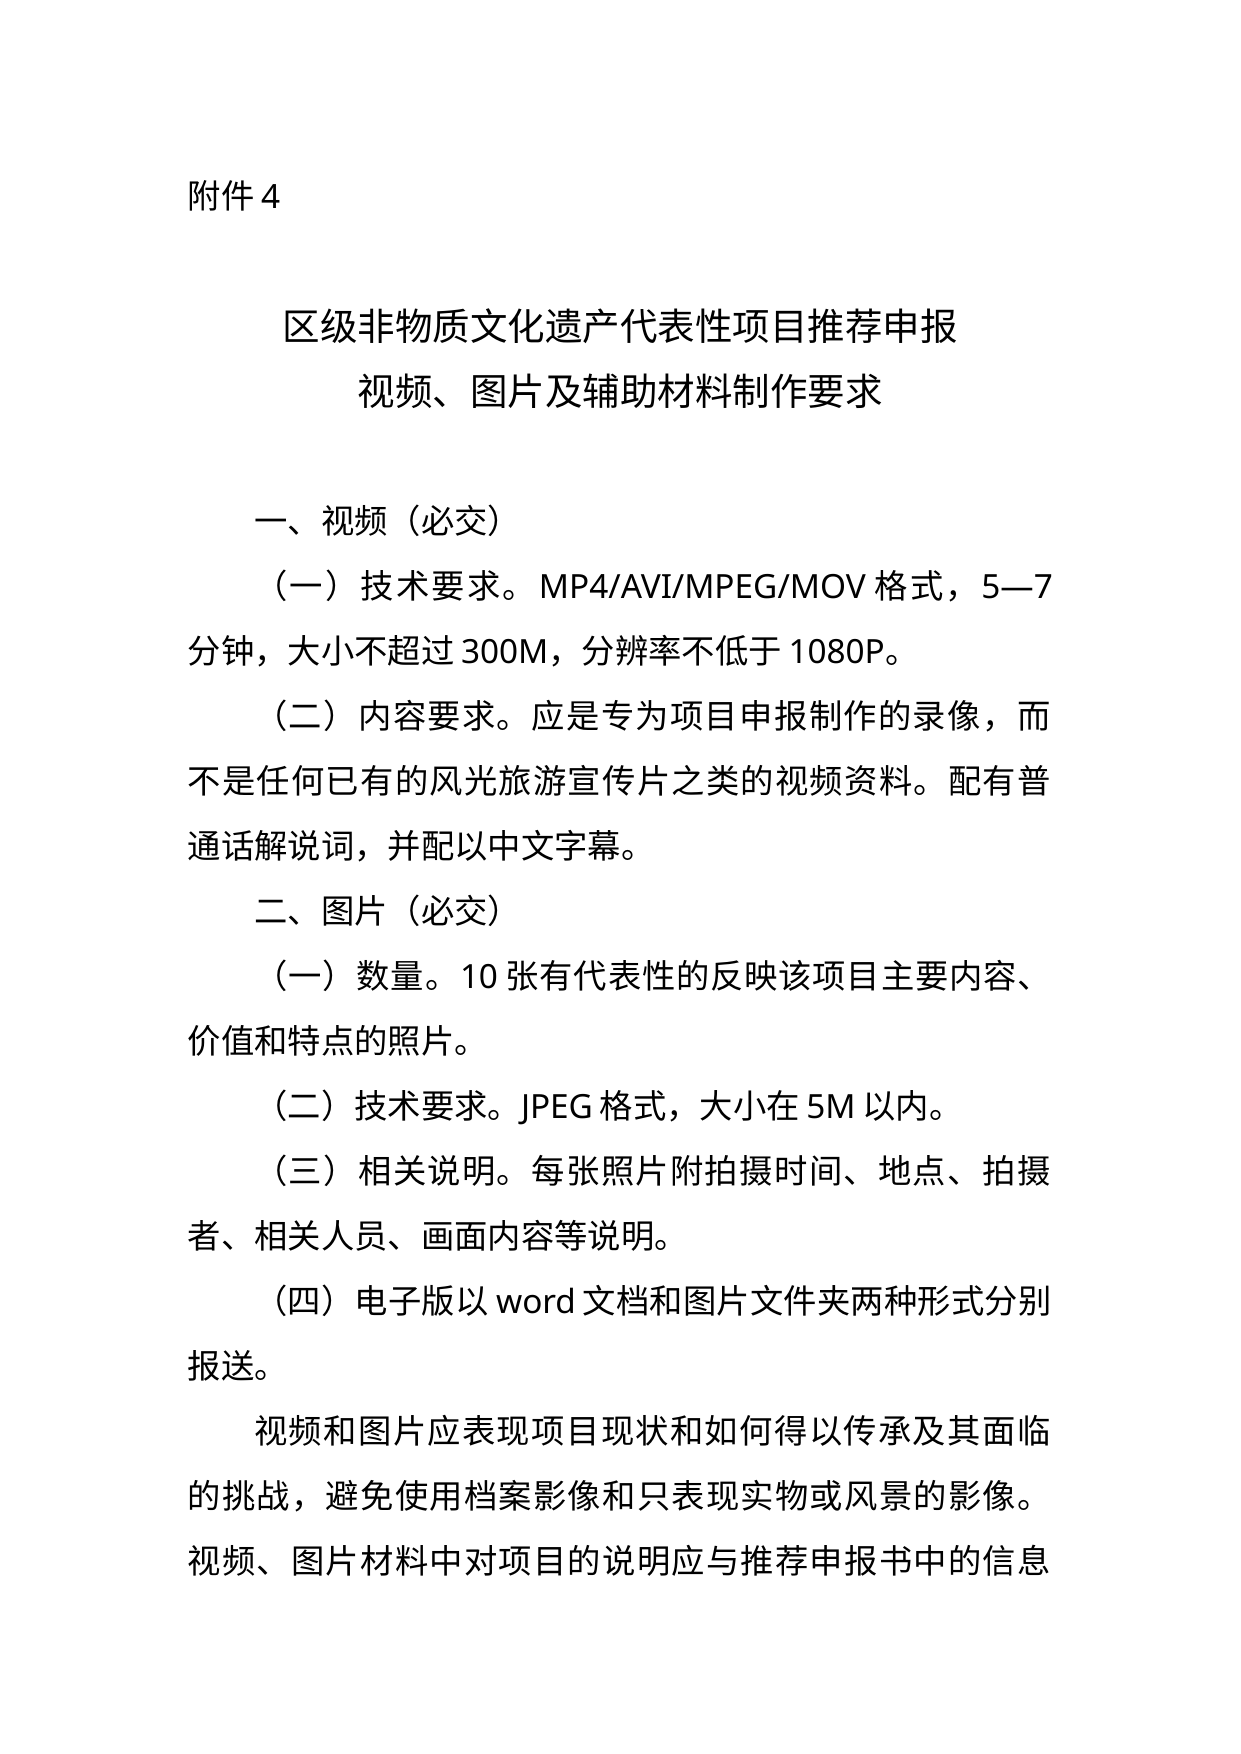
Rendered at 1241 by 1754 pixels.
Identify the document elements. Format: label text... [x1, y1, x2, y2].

text 视频、图片及辅助材料制作要求 [187, 357, 1053, 422]
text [187, 1397, 1053, 1592]
text 二、图片（必交） [187, 877, 1053, 942]
text （一）技术要求。MP4/AVI/MPEG/MOV格式，5—7分钟，大小不超过300M，分辨率不低于1080P。 [187, 552, 1053, 682]
text 附件4 [187, 162, 1053, 227]
text （三）相关说明。每张照片附拍摄时间、地点、拍摄者、相关人员、画面内容等说明。 [187, 1137, 1053, 1267]
text （四）电子版以word文档和图片文件夹两种形式分别报送。 [187, 1267, 1053, 1397]
text （二）内容要求。应是专为项目申报制作的录像，而不是任何已有的风光旅游宣传片之类的视频资料。配有普通话解说词，并配以中文字幕。 [187, 682, 1053, 877]
text （二）技术要求。JPEG格式，大小在5M以内。 [187, 1072, 1053, 1137]
text 一、视频（必交） [187, 487, 1053, 552]
text 区级非物质文化遗产代表性项目推荐申报 [187, 292, 1053, 357]
text （一）数量。10张有代表性的反映该项目主要内容、价值和特点的照片。 [187, 942, 1053, 1072]
